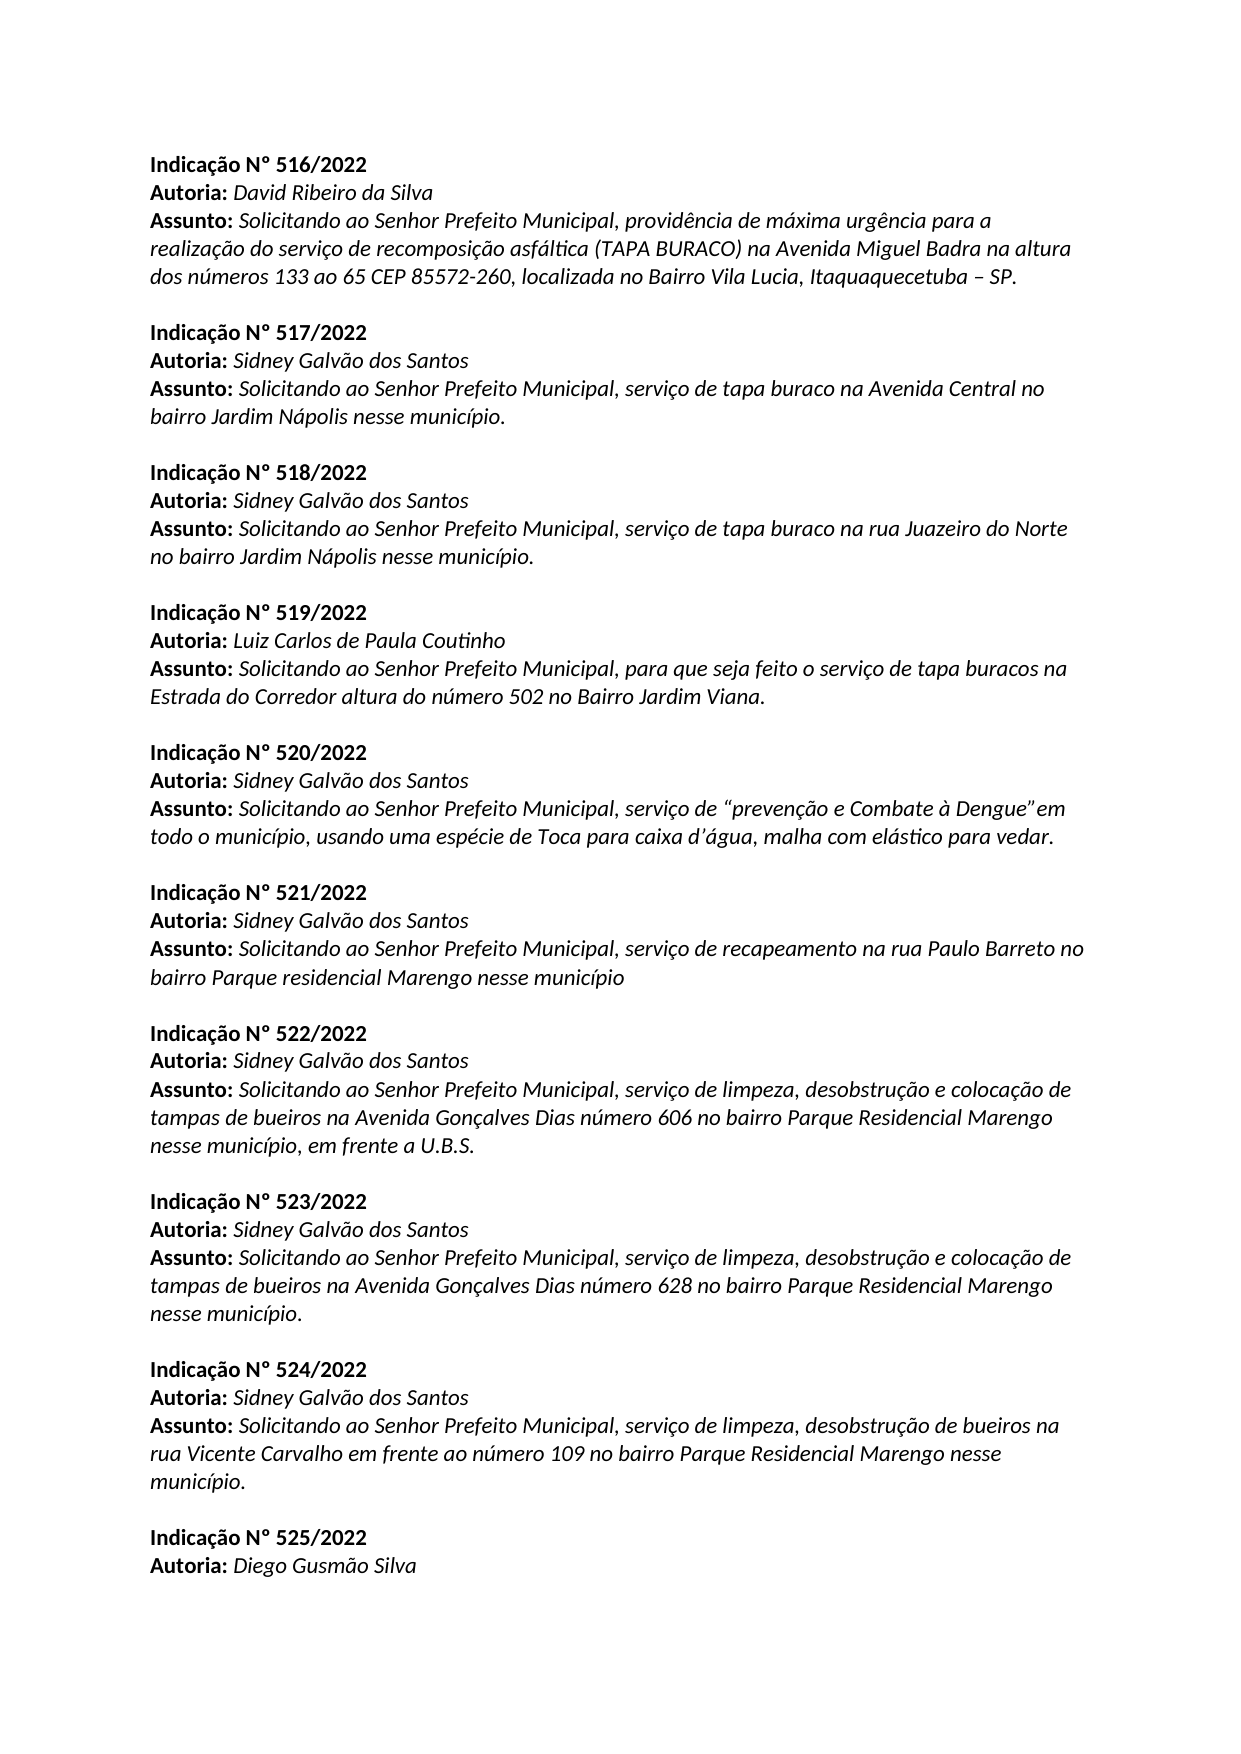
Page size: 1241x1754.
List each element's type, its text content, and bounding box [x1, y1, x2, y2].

text Autoria: Sidney Galvão dos Santos [150, 1383, 1090, 1411]
text Autoria: Sidney Galvão dos Santos [150, 907, 1090, 934]
text Autoria: Sidney Galvão dos Santos [150, 1047, 1090, 1075]
text Assunto: Solicitando ao Senhor Prefeito Municipal, providência de máxima urgência para a realização do serviço de recomposição asfáltica (TAPA BURACO) na Avenida Miguel Badra na altura dos números 133 ao 65 CEP 85572-260, localizada no Bairro Vila Lucia, Itaquaquecetuba – SP. [150, 206, 1090, 290]
text Assunto: Solicitando ao Senhor Prefeito Municipal, para que seja feito o serviço de tapa buracos na Estrada do Corredor altura do número 502 no Bairro Jardim Viana. [150, 654, 1090, 710]
text Autoria: Sidney Galvão dos Santos [150, 346, 1090, 374]
text Indicação Nº 520/2022 [150, 738, 1090, 766]
text Assunto: Solicitando ao Senhor Prefeito Municipal, serviço de tapa buraco na rua Juazeiro do Norte no bairro Jardim Nápolis nesse município. [150, 514, 1090, 570]
text Indicação Nº 521/2022 [150, 878, 1090, 907]
text Autoria: Sidney Galvão dos Santos [150, 1215, 1090, 1243]
text Indicação Nº 516/2022 [150, 150, 1090, 178]
text Assunto: Solicitando ao Senhor Prefeito Municipal, serviço de limpeza, desobstrução e colocação de tampas de bueiros na Avenida Gonçalves Dias número 628 no bairro Parque Residencial Marengo nesse município. [150, 1243, 1090, 1327]
text Autoria: Luiz Carlos de Paula Coutinho [150, 626, 1090, 654]
text Indicação Nº 525/2022 [150, 1523, 1090, 1551]
text Assunto: Solicitando ao Senhor Prefeito Municipal, serviço de tapa buraco na Avenida Central no bairro Jardim Nápolis nesse município. [150, 374, 1090, 430]
text Assunto: Solicitando ao Senhor Prefeito Municipal, serviço de limpeza, desobstrução de bueiros na rua Vicente Carvalho em frente ao número 109 no bairro Parque Residencial Marengo nesse município. [150, 1411, 1090, 1495]
text Assunto: Solicitando ao Senhor Prefeito Municipal, serviço de “prevenção e Combate à Dengue”em todo o município, usando uma espécie de Toca para caixa d’água, malha com elástico para vedar. [150, 794, 1090, 851]
text Indicação Nº 522/2022 [150, 1019, 1090, 1047]
text Indicação Nº 523/2022 [150, 1187, 1090, 1215]
text Autoria: Diego Gusmão Silva [150, 1551, 1090, 1579]
text Indicação Nº 517/2022 [150, 318, 1090, 346]
text Autoria: Sidney Galvão dos Santos [150, 766, 1090, 794]
text Indicação Nº 519/2022 [150, 598, 1090, 626]
text Autoria: David Ribeiro da Silva [150, 178, 1090, 206]
text Assunto: Solicitando ao Senhor Prefeito Municipal, serviço de recapeamento na rua Paulo Barreto no bairro Parque residencial Marengo nesse município [150, 934, 1090, 991]
text Autoria: Sidney Galvão dos Santos [150, 486, 1090, 514]
text Indicação Nº 518/2022 [150, 458, 1090, 486]
text Indicação Nº 524/2022 [150, 1355, 1090, 1383]
text Assunto: Solicitando ao Senhor Prefeito Municipal, serviço de limpeza, desobstrução e colocação de tampas de bueiros na Avenida Gonçalves Dias número 606 no bairro Parque Residencial Marengo nesse município, em frente a U.B.S. [150, 1075, 1090, 1159]
